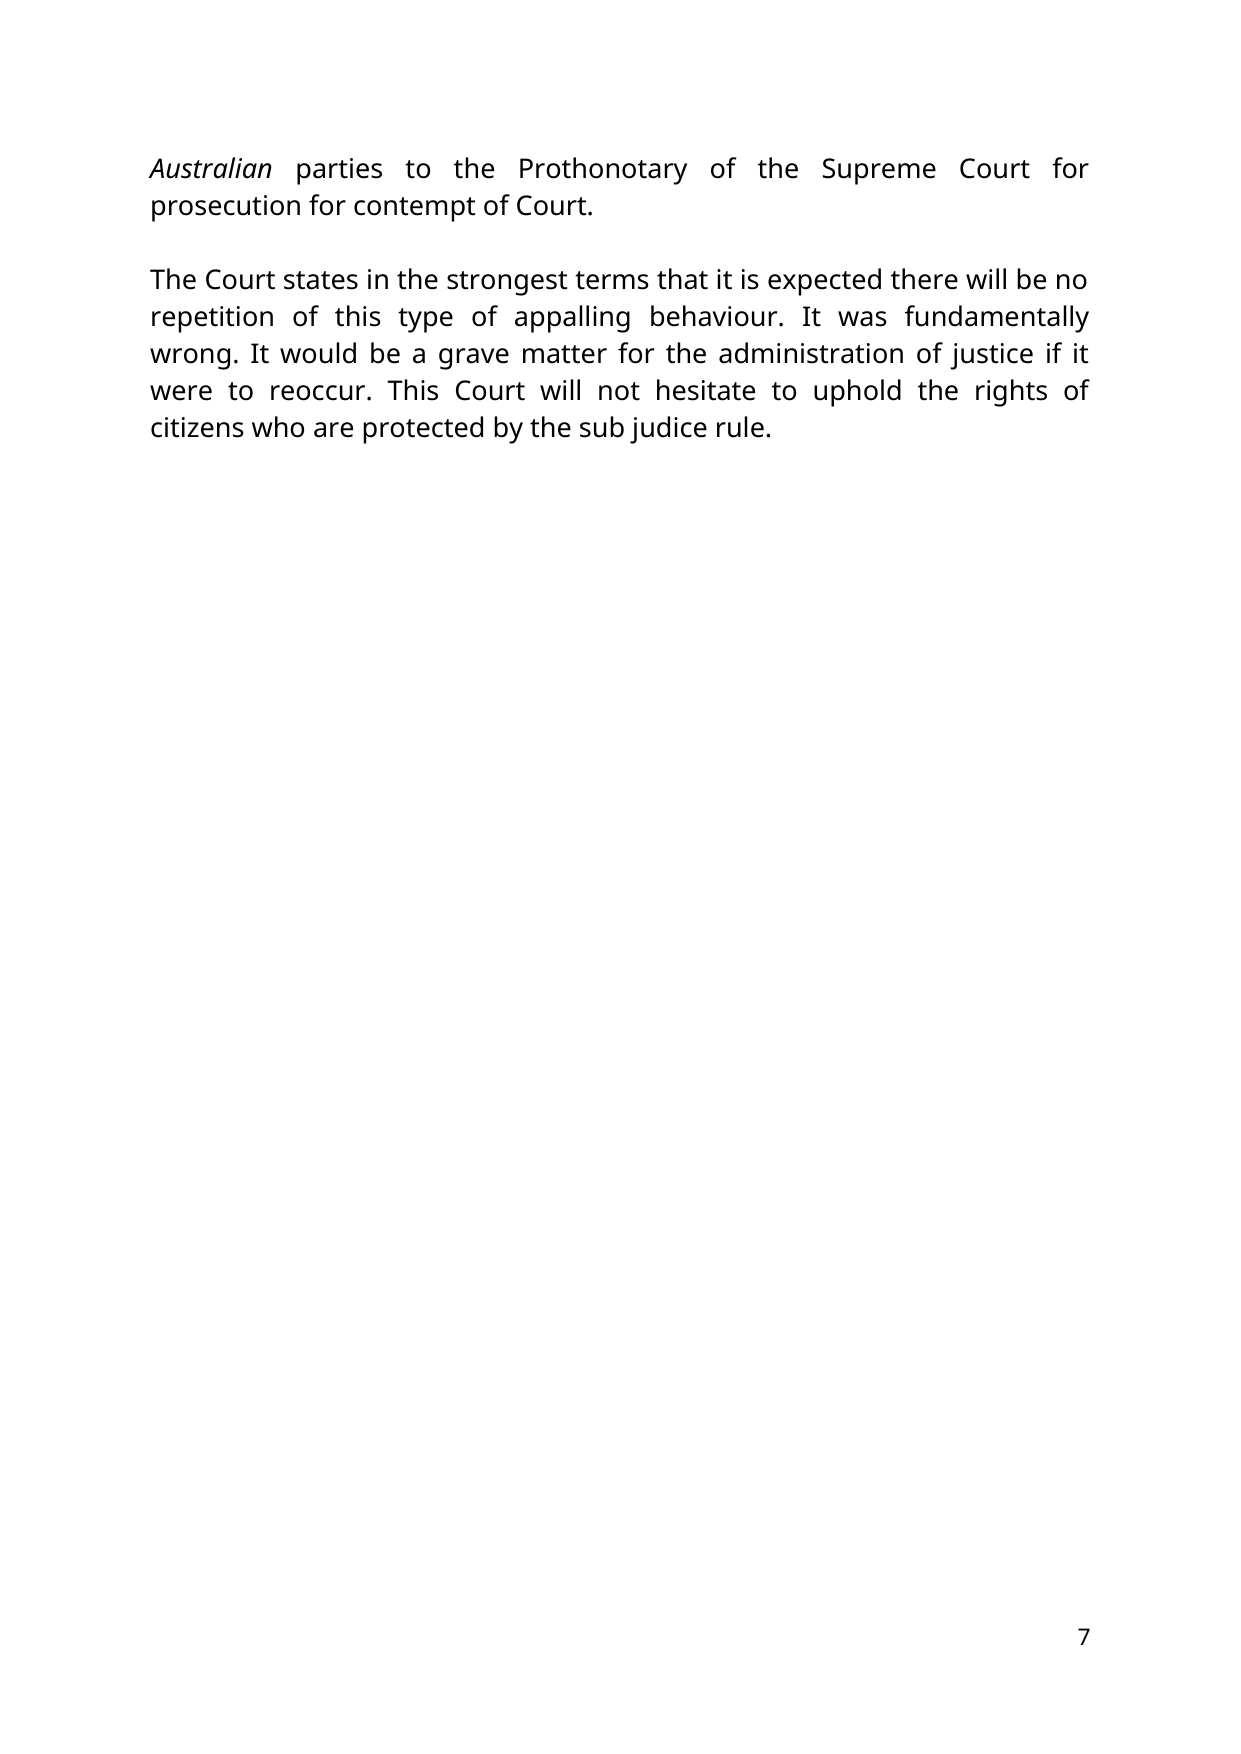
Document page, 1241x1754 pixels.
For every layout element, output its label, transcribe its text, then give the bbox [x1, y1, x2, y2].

text The Court states in the strongest terms that it is expected there will be no repetition of this type of appalling behaviour. It was fundamentally wrong. It would be a grave matter for the administration of justice if it were to reoccur. This Court will not hesitate to uphold the rights of citizens who are protected by the sub judice rule. [150, 261, 1090, 445]
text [150, 150, 1090, 224]
